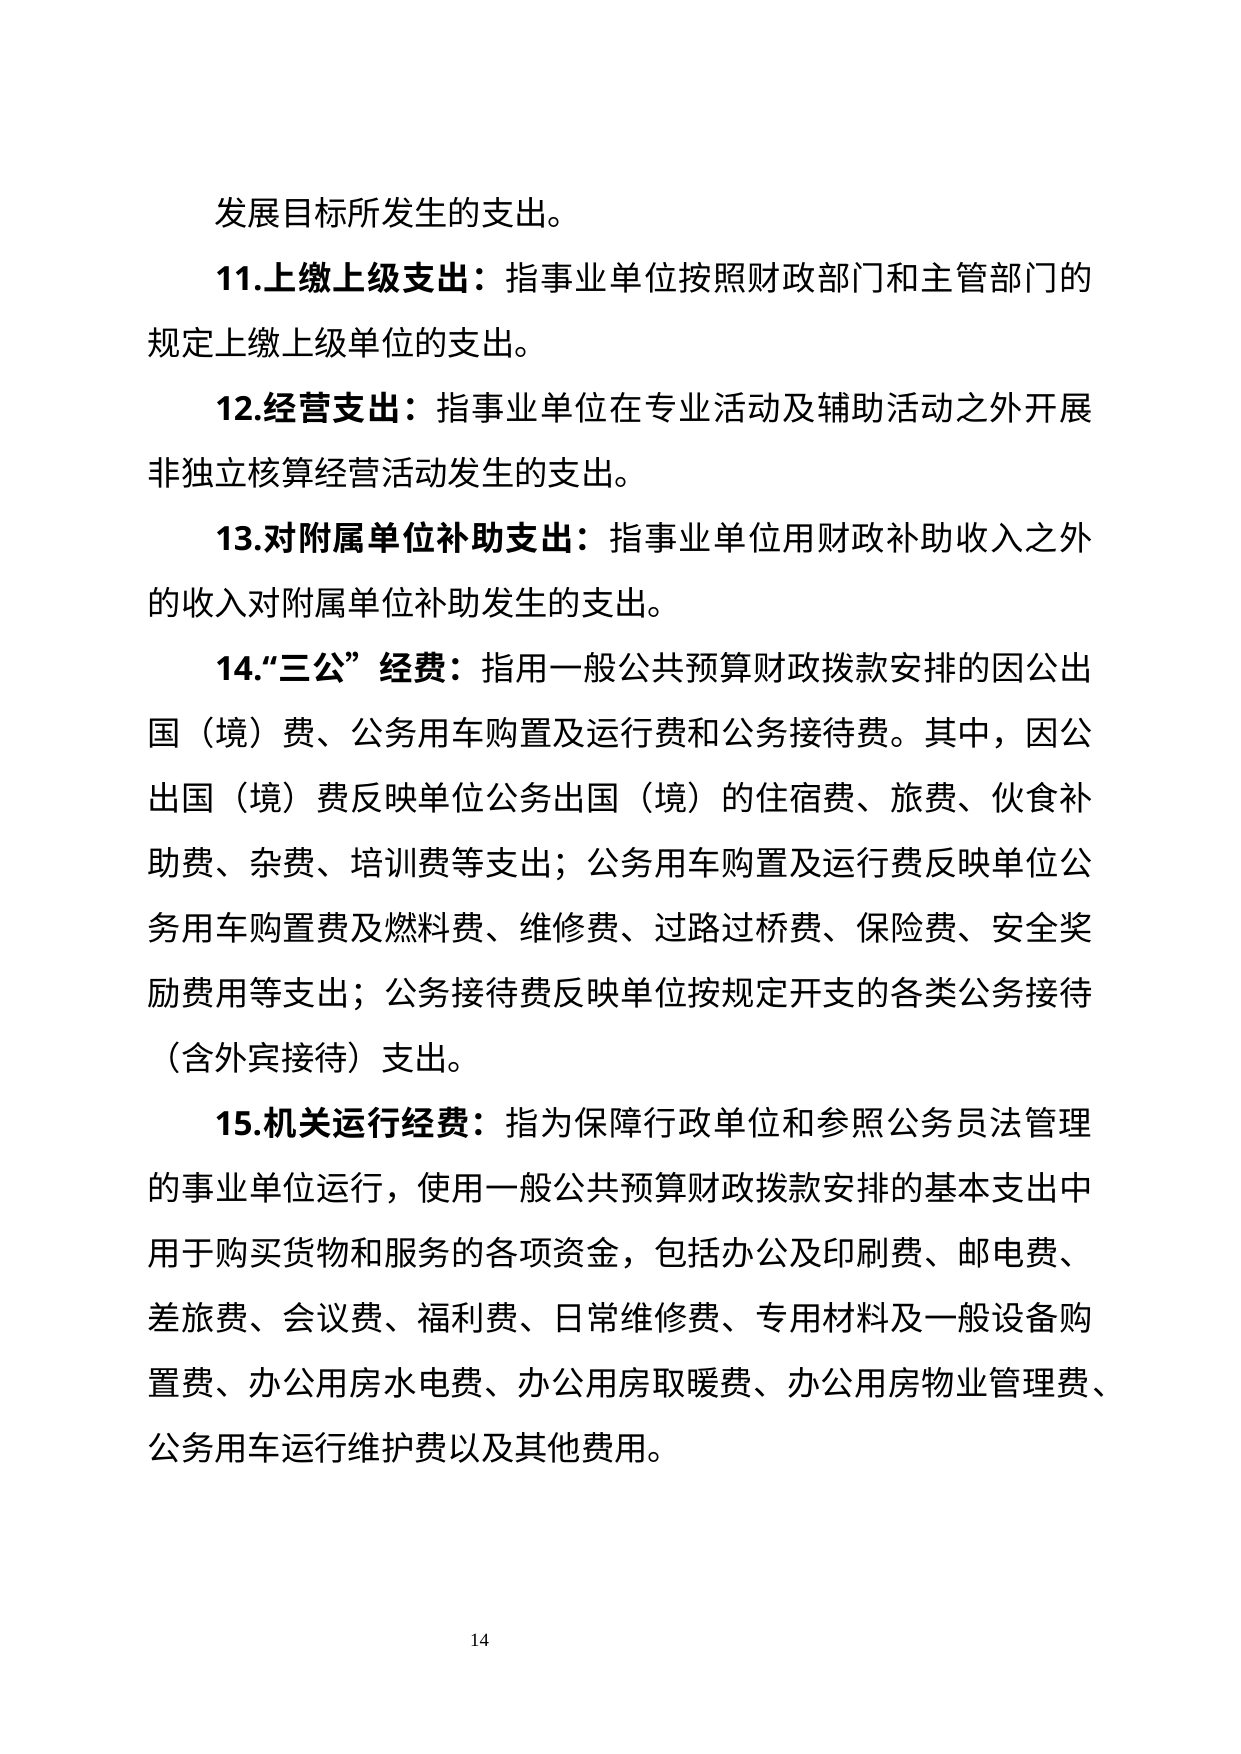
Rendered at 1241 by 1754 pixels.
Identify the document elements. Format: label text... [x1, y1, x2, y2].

text 发展目标所发生的支出。 [148, 178, 1092, 243]
text 11.上缴上级支出：指事业单位按照财政部门和主管部门的规定上缴上级单位的支出。 [148, 243, 1092, 373]
text 14.“三公”经费：指用一般公共预算财政拨款安排的因公出国（境）费、公务用车购置及运行费和公务接待费。其中，因公出国（境）费反映单位公务出国（境）的住宿费、旅费、伙食补助费、杂费、培训费等支出；公务用车购置及运行费反映单位公务用车购置费及燃料费、维修费、过路过桥费、保险费、安全奖励费用等支出；公务接待费反映单位按规定开支的各类公务接待（含外宾接待）支出。 [148, 633, 1092, 1088]
text 15.机关运行经费：指为保障行政单位和参照公务员法管理的事业单位运行，使用一般公共预算财政拨款安排的基本支出中用于购买货物和服务的各项资金，包括办公及印刷费、邮电费、差旅费、会议费、福利费、日常维修费、专用材料及一般设备购置费、办公用房水电费、办公用房取暖费、办公用房物业管理费、公务用车运行维护费以及其他费用。 [148, 1088, 1092, 1478]
text 12.经营支出：指事业单位在专业活动及辅助活动之外开展非独立核算经营活动发生的支出。 [148, 373, 1092, 503]
text 13.对附属单位补助支出：指事业单位用财政补助收入之外的收入对附属单位补助发生的支出。 [148, 503, 1092, 633]
